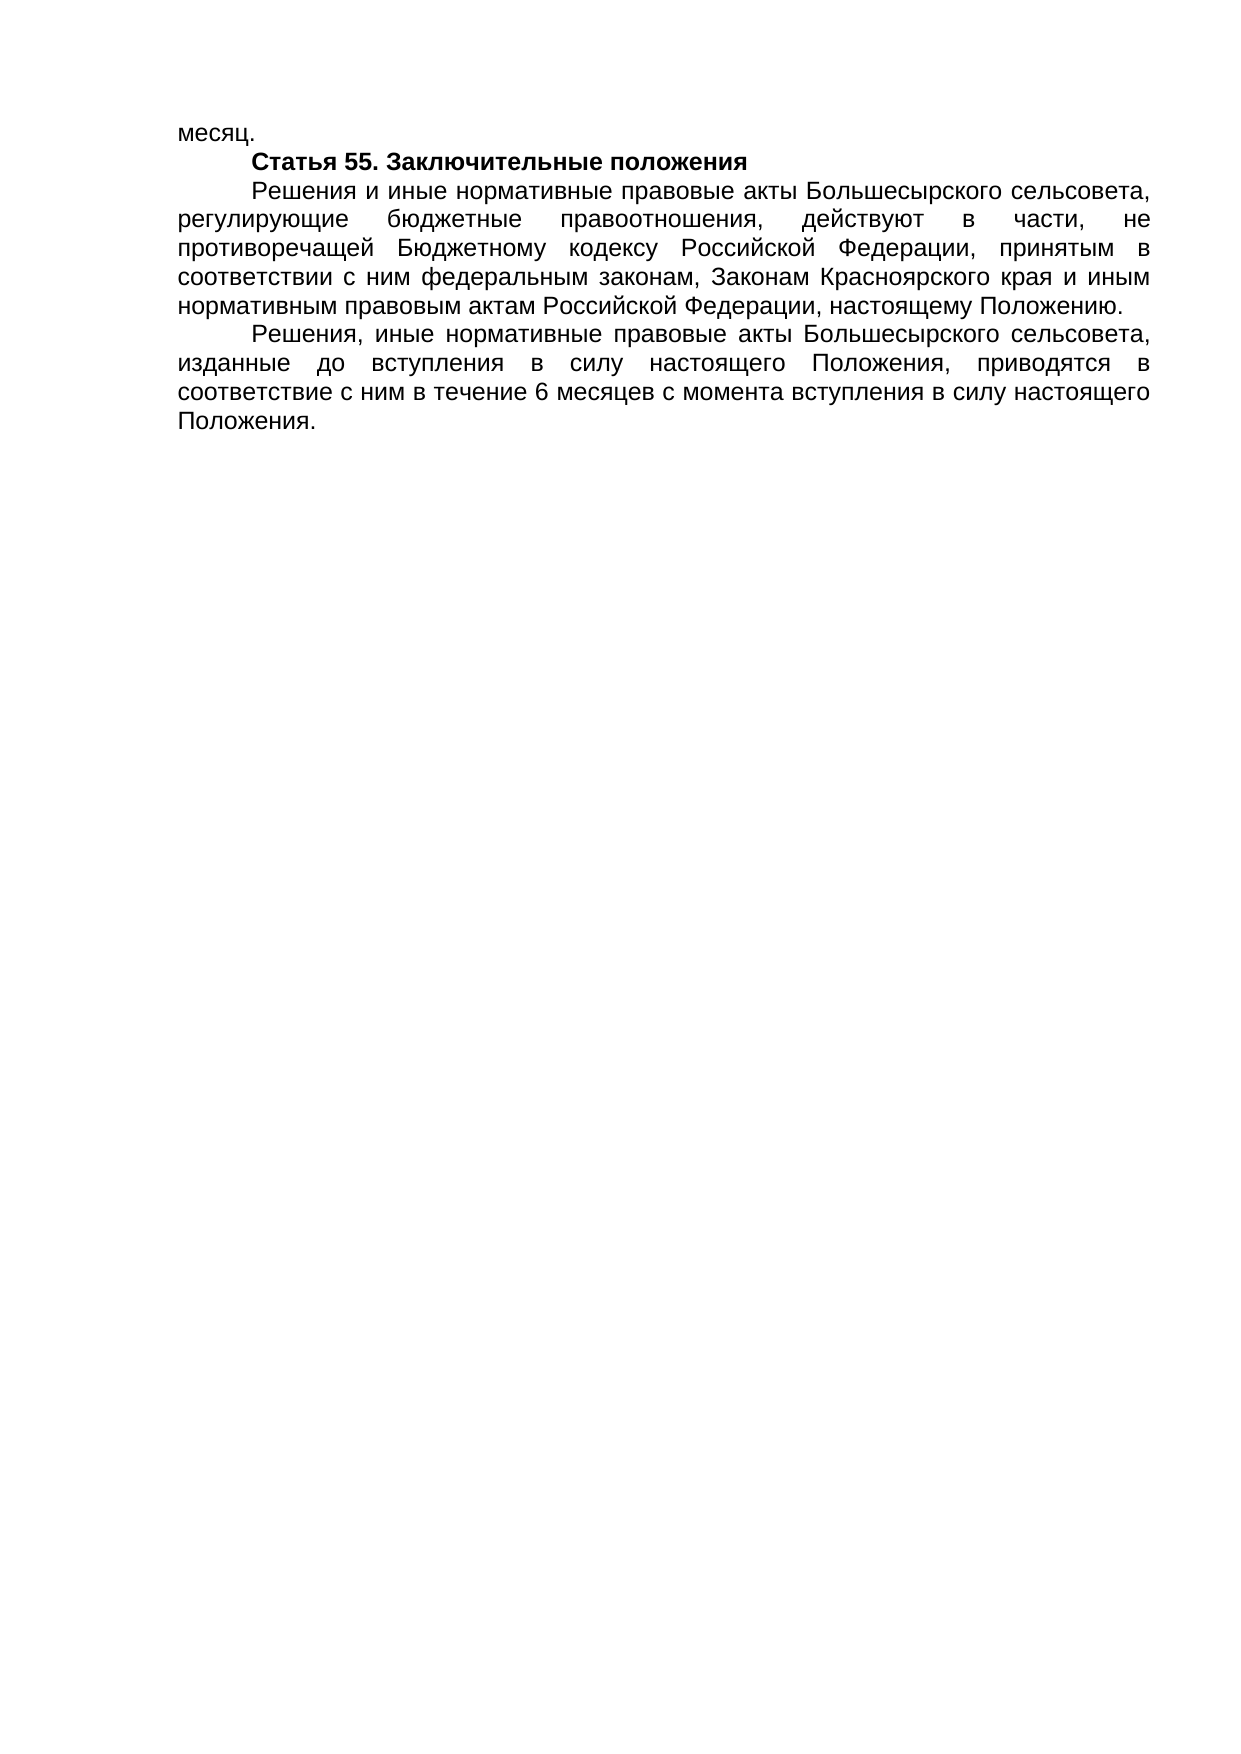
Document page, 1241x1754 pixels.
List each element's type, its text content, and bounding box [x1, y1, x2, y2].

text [177, 118, 1152, 147]
text Решения, иные нормативные правовые акты Большесырского сельсовета, изданные до вступления в силу настоящего Положения, приводятся в соответствие с ним в течение 6 месяцев с момента вступления в силу настоящего Положения. [177, 319, 1152, 434]
text Статья 55. Заключительные положения [177, 147, 1152, 176]
text Решения и иные нормативные правовые акты Большесырского сельсовета, регулирующие бюджетные правоотношения, действуют в части, не противоречащей Бюджетному кодексу Российской Федерации, принятым в соответствии с ним федеральным законам, Законам Красноярского края и иным нормативным правовым актам Российской Федерации, настоящему Положению. [177, 176, 1152, 319]
